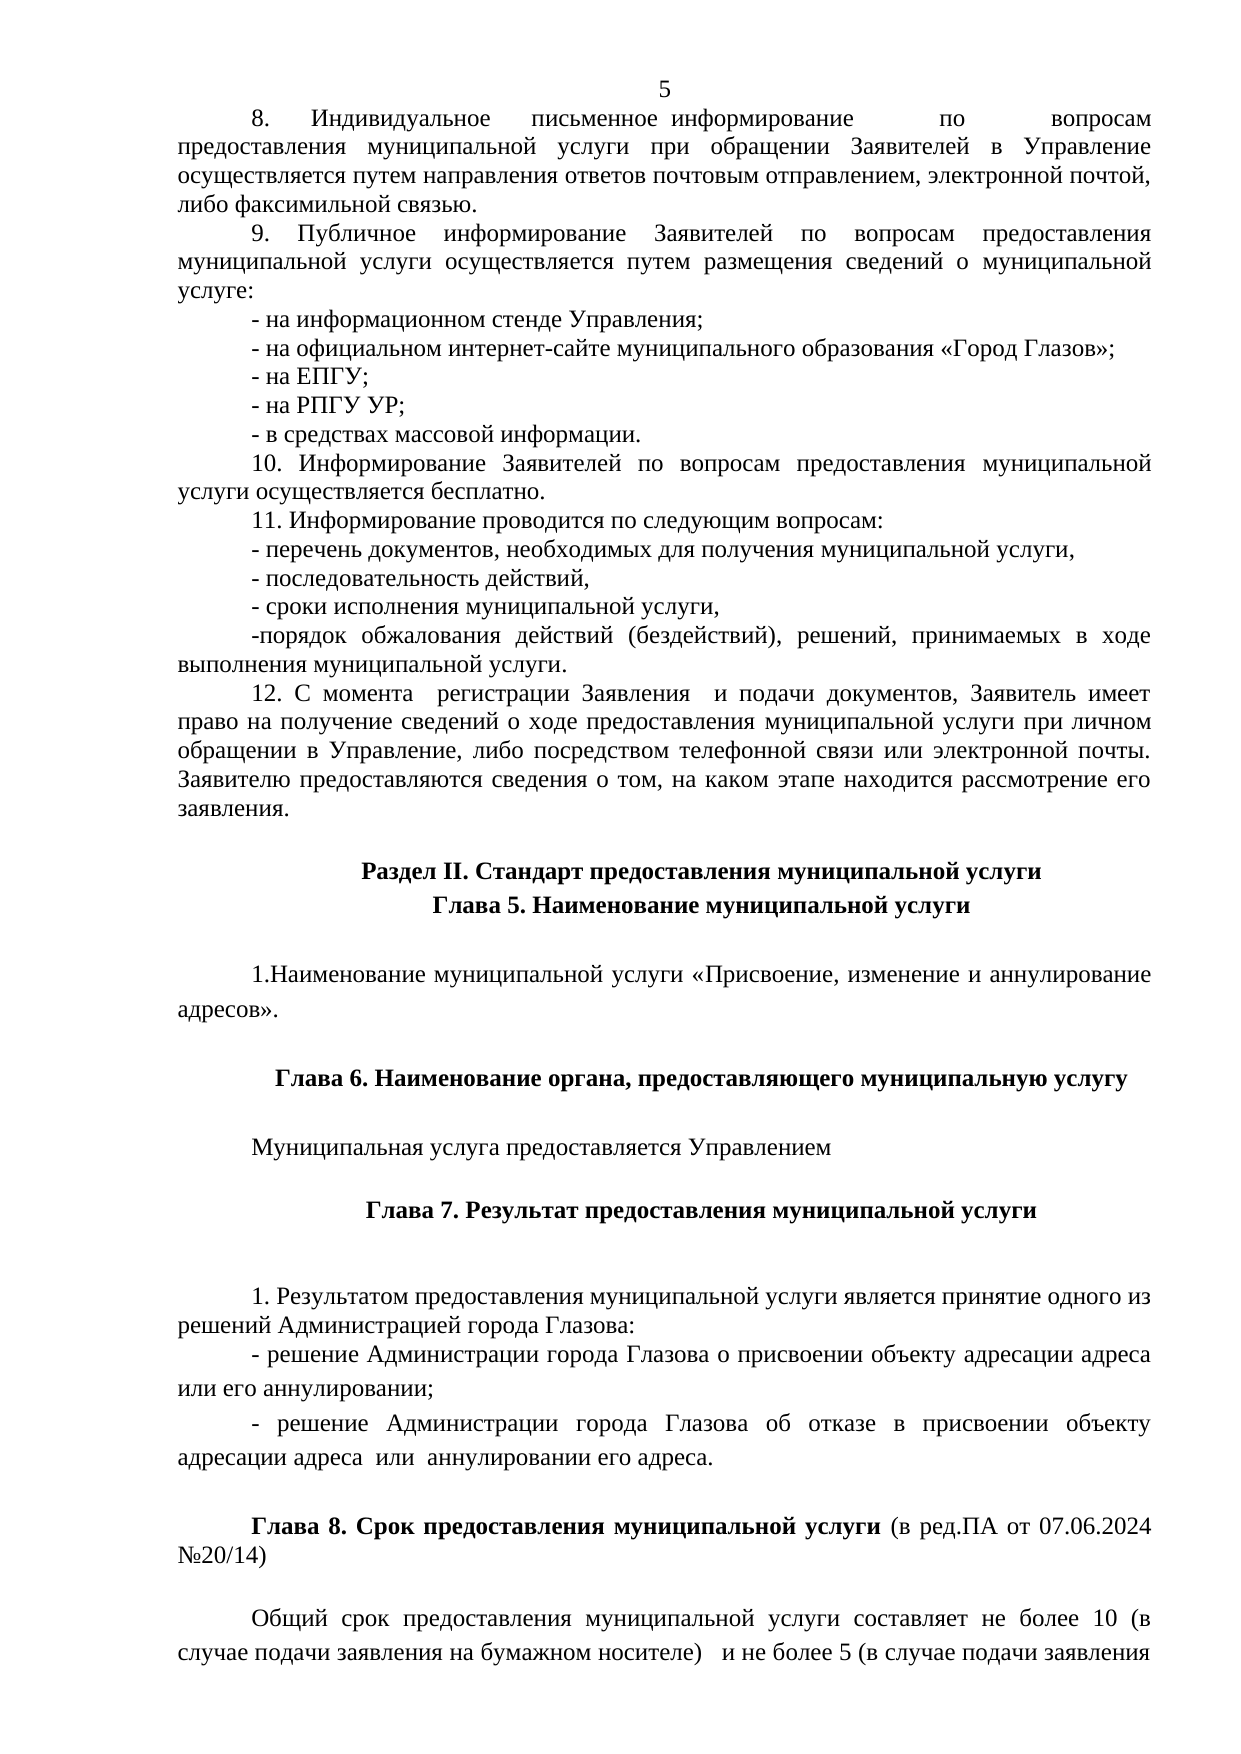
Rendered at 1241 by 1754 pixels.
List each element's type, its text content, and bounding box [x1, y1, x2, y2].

text - решение Администрации города Глазова об отказе в присвоении объекту адресации адреса или аннулировании его адреса. [177, 1408, 1152, 1471]
text - сроки исполнения муниципальной услуги, [177, 591, 1152, 620]
text Глава 7. Результат предоставления муниципальной услуги [177, 1195, 1152, 1224]
text 11. Информирование проводится по следующим вопросам: [177, 505, 1152, 534]
text 8. Индивидуальное письменное информирование по вопросам предоставления муниципальной услуги при обращении Заявителей в Управление осуществляется путем направления ответов почтовым отправлением, электронной почтой, либо факсимильной связью. [177, 103, 1152, 218]
text -порядок обжалования действий (бездействий), решений, принимаемых в ходе выполнения муниципальной услуги. [177, 620, 1152, 678]
text Глава 8. Срок предоставления муниципальной услуги (в ред.ПА от 07.06.2024 №20/14) [177, 1511, 1152, 1568]
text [177, 1603, 1152, 1666]
text 10. Информирование Заявителей по вопросам предоставления муниципальной услуги осуществляется бесплатно. [177, 448, 1152, 505]
text 12. С момента регистрации Заявления и подачи документов, Заявитель имеет право на получение сведений о ходе предоставления муниципальной услуги при личном обращении в Управление, либо посредством телефонной связи или электронной почты. Заявителю предоставляются сведения о том, на каком этапе находится рассмотрение его заявления. [177, 678, 1152, 821]
text Муниципальная услуга предоставляется Управлением [177, 1132, 1152, 1160]
text 1. Результатом предоставления муниципальной услуги является принятие одного из решений Администрацией города Глазова: [177, 1281, 1152, 1339]
text - на официальном интернет-сайте муниципального образования «Город Глазов»; [177, 333, 1152, 361]
text - решение Администрации города Глазова о присвоении объекту адресации адреса или его аннулировании; [177, 1339, 1152, 1402]
text 1.Наименование муниципальной услуги «Присвоение, изменение и аннулирование адресов». [177, 959, 1152, 1022]
text Глава 5. Наименование муниципальной услуги [177, 890, 1152, 919]
text - на РПГУ УР; [177, 390, 1152, 419]
text - в средствах массовой информации. [177, 419, 1152, 448]
text - на информационном стенде Управления; [177, 304, 1152, 333]
text - последовательность действий, [177, 563, 1152, 591]
text - перечень документов, необходимых для получения муниципальной услуги, [177, 534, 1152, 563]
text - на ЕПГУ; [177, 361, 1152, 390]
text 9. Публичное информирование Заявителей по вопросам предоставления муниципальной услуги осуществляется путем размещения сведений о муниципальной услуге: [177, 218, 1152, 304]
text Глава 6. Наименование органа, предоставляющего муниципальную услугу [177, 1063, 1152, 1091]
text Раздел II. Стандарт предоставления муниципальной услуги [177, 856, 1152, 884]
